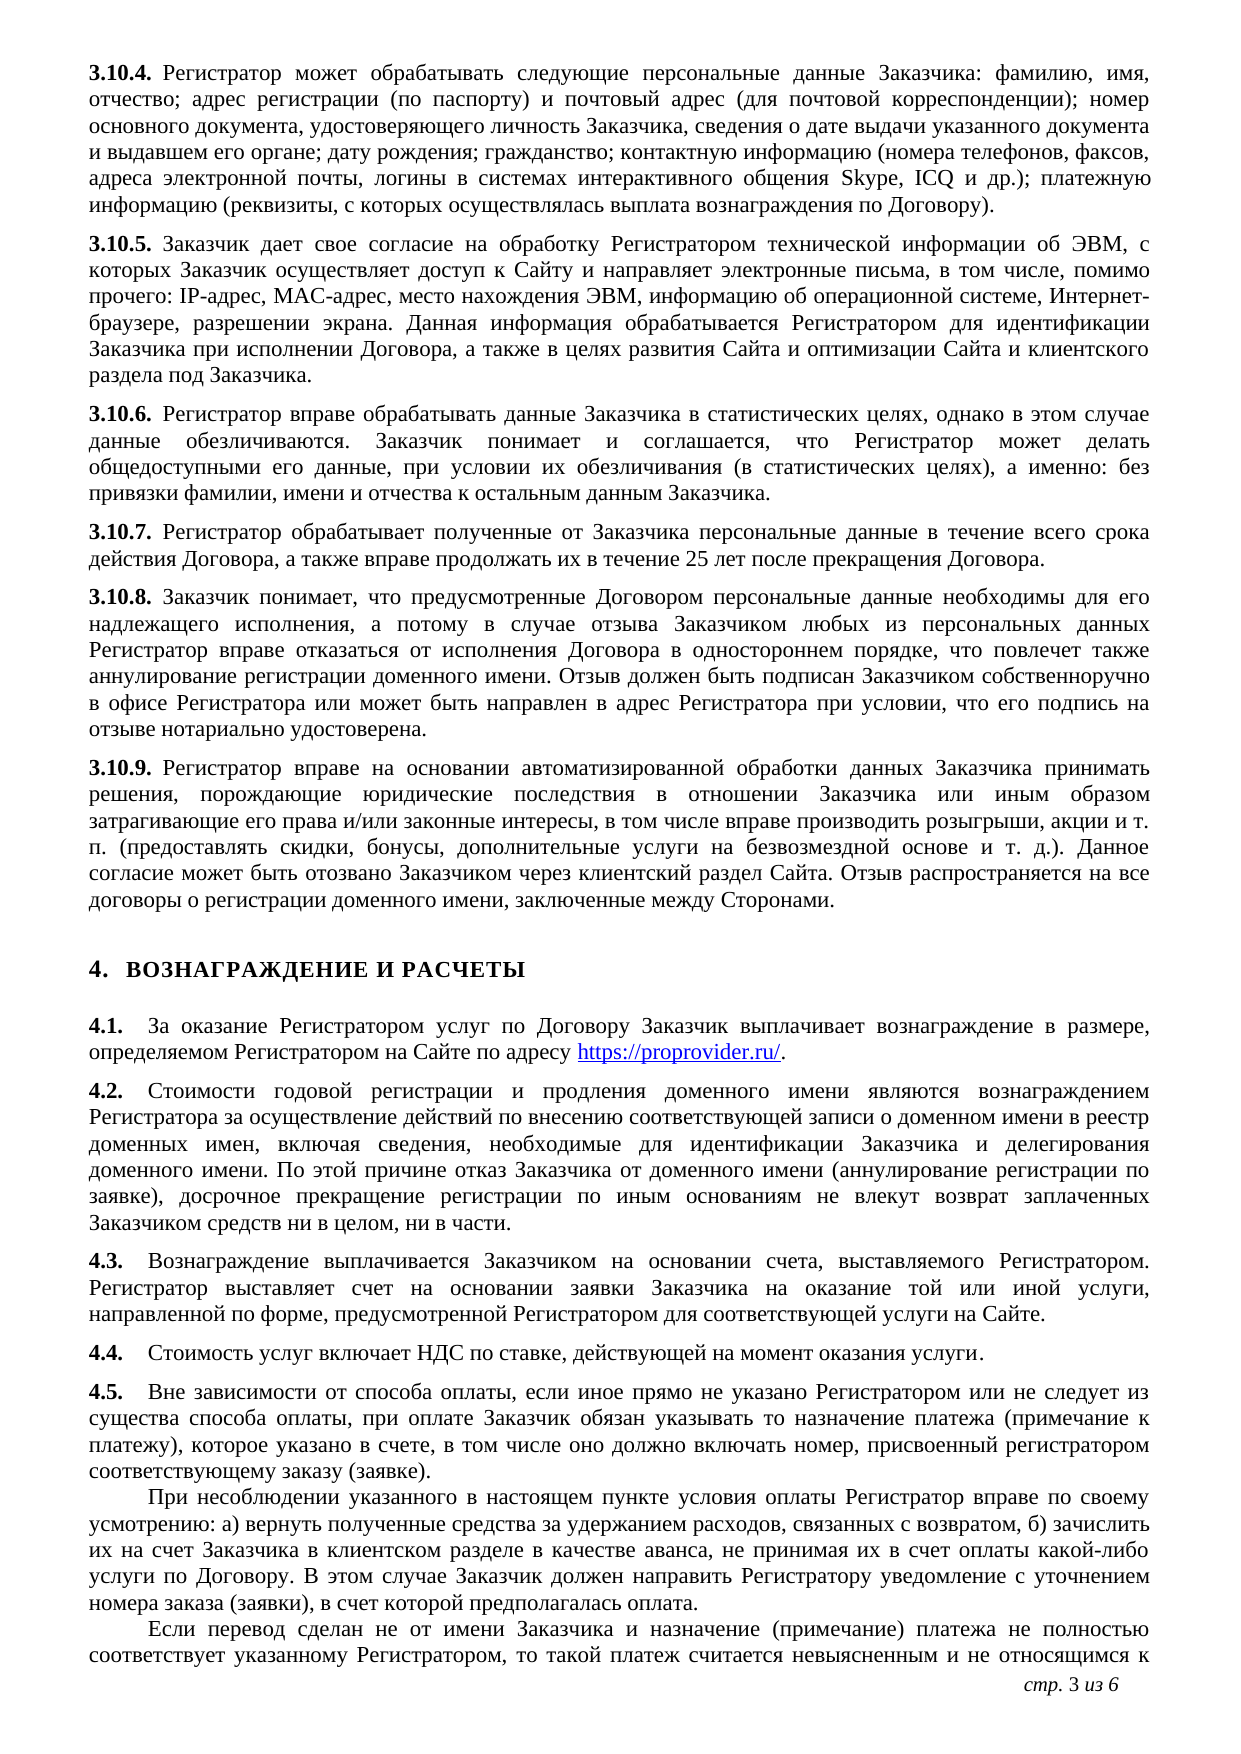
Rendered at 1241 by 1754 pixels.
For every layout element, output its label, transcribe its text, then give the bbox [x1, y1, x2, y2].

list Регистратор вправе на основании автоматизированной обработки данных Заказчика принимать решения, порождающие юридические последствия в отношении Заказчика или иным образом затрагивающие его права и/или законные интересы, в том числе вправе производить розыгрыши, акции и т. п. (предоставлять скидки, бонусы, дополнительные услуги на безвозмездной основе и т. д.). Данное согласие может быть отозвано Заказчиком через клиентский раздел Сайта. Отзыв распространяется на все договоры о регистрации доменного имени, заключенные между Сторонами. [89, 754, 1152, 912]
list Вознаграждение выплачивается Заказчиком на основании счета, выставляемого Регистратором. Регистратор выставляет счет на основании заявки Заказчика на оказание той или иной услуги, направленной по форме, предусмотренной Регистратором для соответствующей услуги на Сайте. [89, 1248, 1152, 1327]
list ВОЗНАГРАЖДЕНИЕ И РАСЧЕТЫ [89, 954, 1152, 983]
list Заказчик дает свое согласие на обработку Регистратором технической информации об ЭВМ, с которых Заказчик осуществляет доступ к Сайту и направляет электронные письма, в том числе, помимо прочего: IP-адрес, MAC-адрес, место нахождения ЭВМ, информацию об операционной системе, Интернет-браузере, разрешении экрана. Данная информация обрабатывается Регистратором для идентификации Заказчика при исполнении Договора, а также в целях развития Сайта и оптимизации Сайта и клиентского раздела под Заказчика. [89, 230, 1152, 388]
list Регистратор вправе обрабатывать данные Заказчика в статистических целях, однако в этом случае данные обезличиваются. Заказчик понимает и соглашается, что Регистратор может делать общедоступными его данные, при условии их обезличивания (в статистических целях), а именно: без привязки фамилии, имени и отчества к остальным данным Заказчика. [89, 400, 1152, 506]
list Регистратор может обрабатывать следующие персональные данные Заказчика: фамилию, имя, отчество; адрес регистрации (по паспорту) и почтовый адрес (для почтовой корреспонденции); номер основного документа, удостоверяющего личность Заказчика, сведения о дате выдачи указанного документа и выдавшем его органе; дату рождения; гражданство; контактную информацию (номера телефонов, факсов, адреса электронной почты, логины в системах интерактивного общения Skype, ICQ и др.); платежную информацию (реквизиты, с которых осуществлялась выплата вознаграждения по Договору). [89, 59, 1152, 217]
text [89, 1615, 1152, 1668]
list Вне зависимости от способа оплаты, если иное прямо не указано Регистратором или не следует из существа способа оплаты, при оплате Заказчик обязан указывать то назначение платежа (примечание к платежу), которое указано в счете, в том числе оно должно включать номер, присвоенный регистратором соответствующему заказу (заявке). [89, 1378, 1152, 1483]
list Стоимость услуг включает НДС по ставке, действующей на момент оказания услуги. [89, 1339, 1152, 1366]
list Заказчик понимает, что предусмотренные Договором персональные данные необходимы для его надлежащего исполнения, а потому в случае отзыва Заказчиком любых из персональных данных Регистратор вправе отказаться от исполнения Договора в одностороннем порядке, что повлечет также аннулирование регистрации доменного имени. Отзыв должен быть подписан Заказчиком собственноручно в офисе Регистратора или может быть направлен в адрес Регистратора при условии, что его подпись на отзыве нотариально удостоверена. [89, 583, 1152, 742]
list Регистратор обрабатывает полученные от Заказчика персональные данные в течение всего срока действия Договора, а также вправе продолжать их в течение 25 лет после прекращения Договора. [89, 518, 1152, 571]
text При несоблюдении указанного в настоящем пункте условия оплаты Регистратор вправе по своему усмотрению: а) вернуть полученные средства за удержанием расходов, связанных с возвратом, б) зачислить их на счет Заказчика в клиентском разделе в качестве аванса, не принимая их в счет оплаты какой-либо услуги по Договору. В этом случае Заказчик должен направить Регистратору уведомление с уточнением номера заказа (заявки), в счет которой предполагалась оплата. [89, 1483, 1152, 1615]
list За оказание Регистратором услуг по Договору Заказчик выплачивает вознаграждение в размере, определяемом Регистратором на Сайте по адресу https://proprovider.ru/. [89, 1012, 1152, 1064]
list Стоимости годовой регистрации и продления доменного имени являются вознаграждением Регистратора за осуществление действий по внесению соответствующей записи о доменном имени в реестр доменных имен, включая сведения, необходимые для идентификации Заказчика и делегирования доменного имени. По этой причине отказ Заказчика от доменного имени (аннулирование регистрации по заявке), досрочное прекращение регистрации по иным основаниям не влекут возврат заплаченных Заказчиком средств ни в целом, ни в части. [89, 1077, 1152, 1235]
